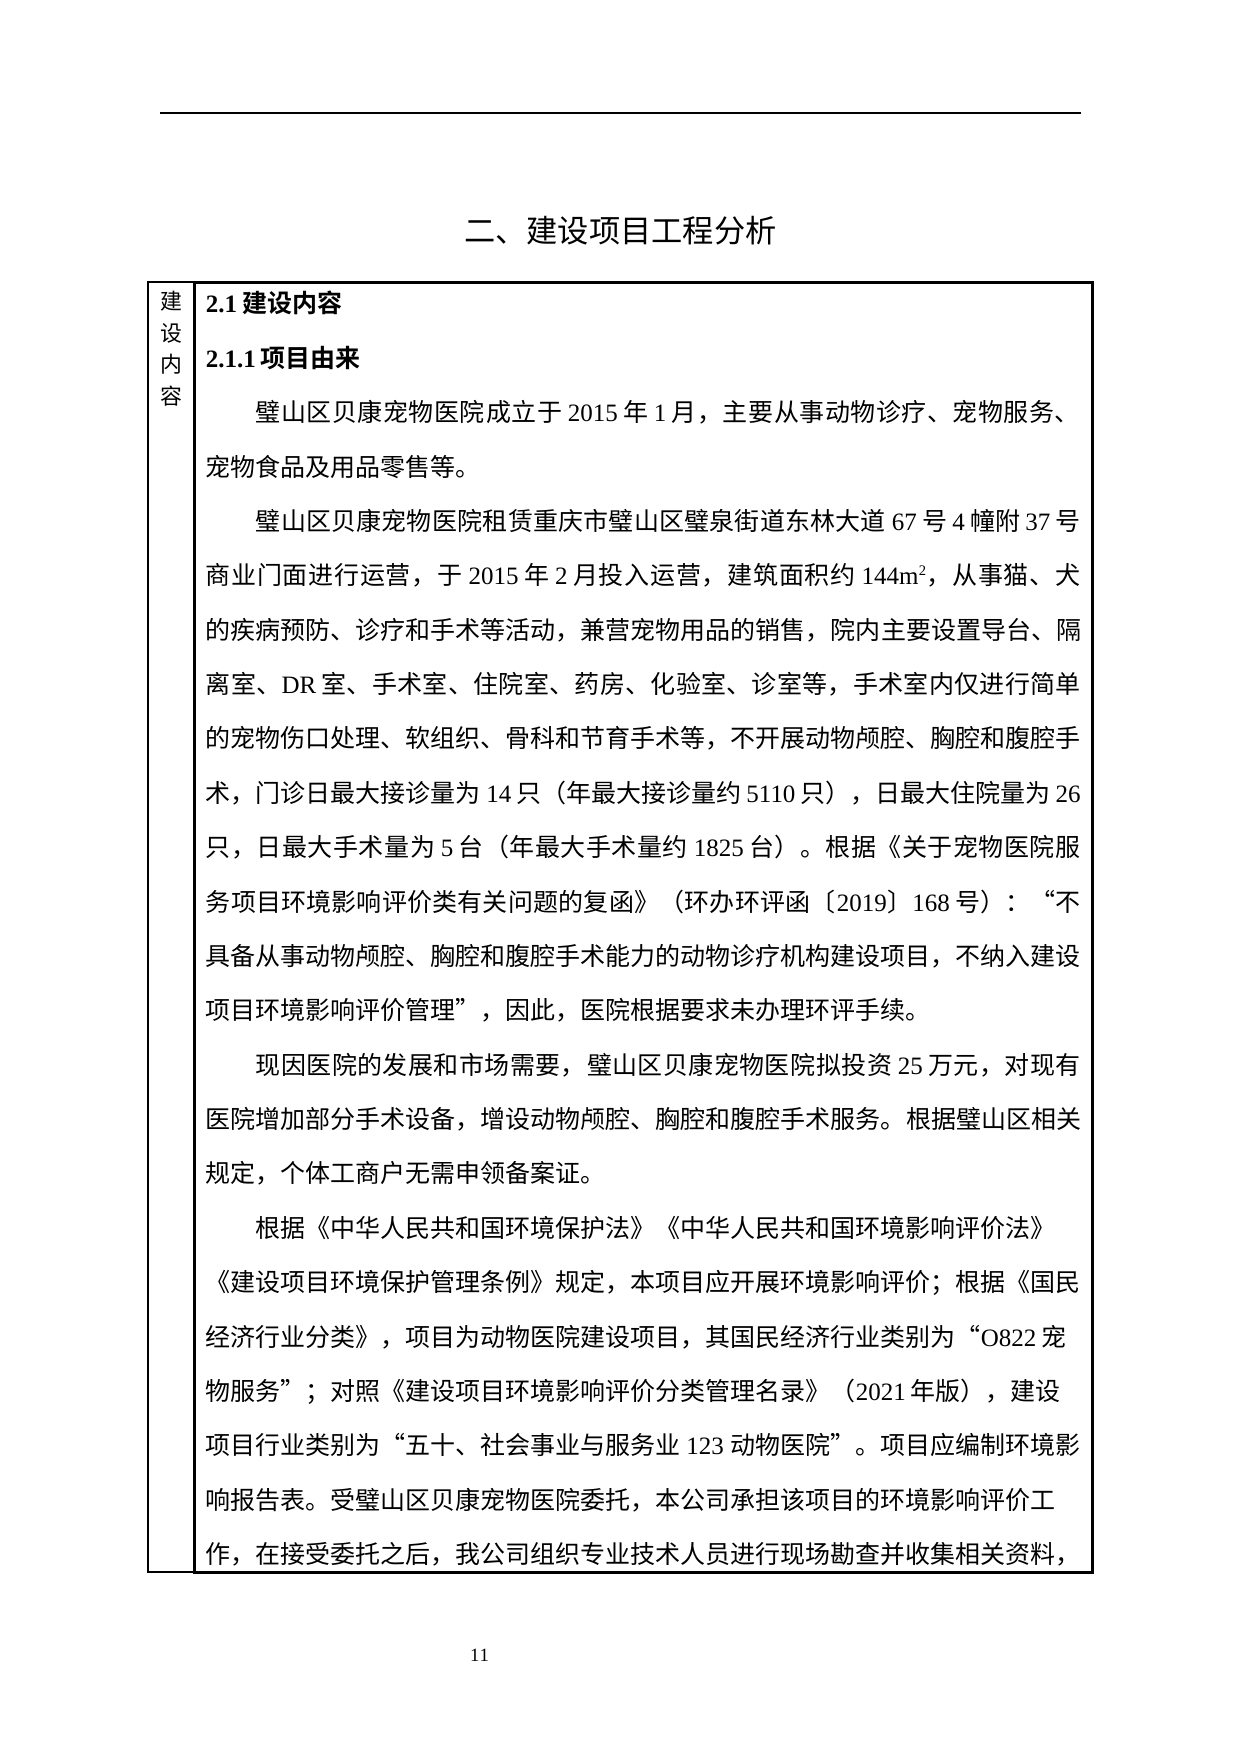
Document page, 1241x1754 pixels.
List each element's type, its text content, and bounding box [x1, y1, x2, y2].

table_header 建设内容 [149, 283, 193, 1571]
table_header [196, 284, 1091, 1571]
text 二、建设项目工程分析 [159, 206, 1081, 252]
